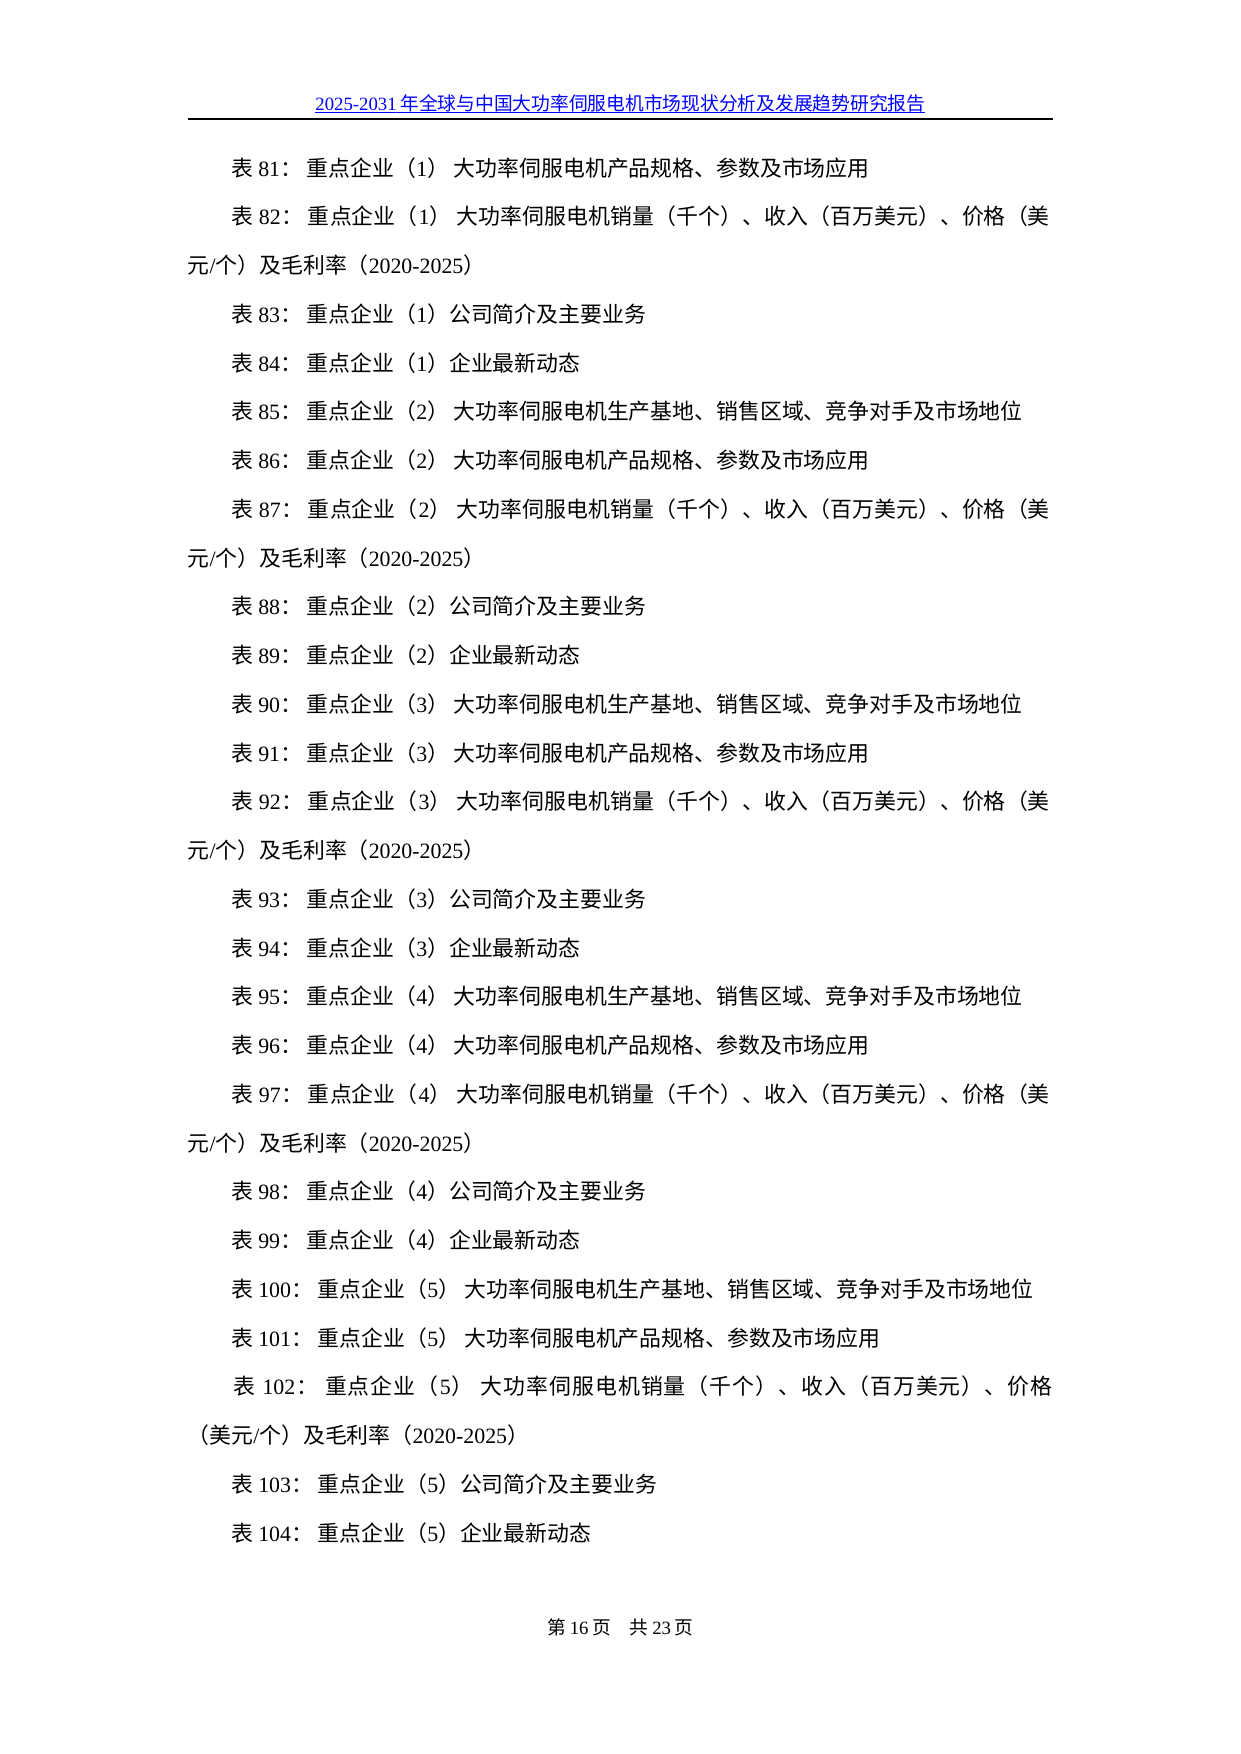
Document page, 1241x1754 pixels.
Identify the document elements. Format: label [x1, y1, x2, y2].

text [187, 150, 1053, 1548]
